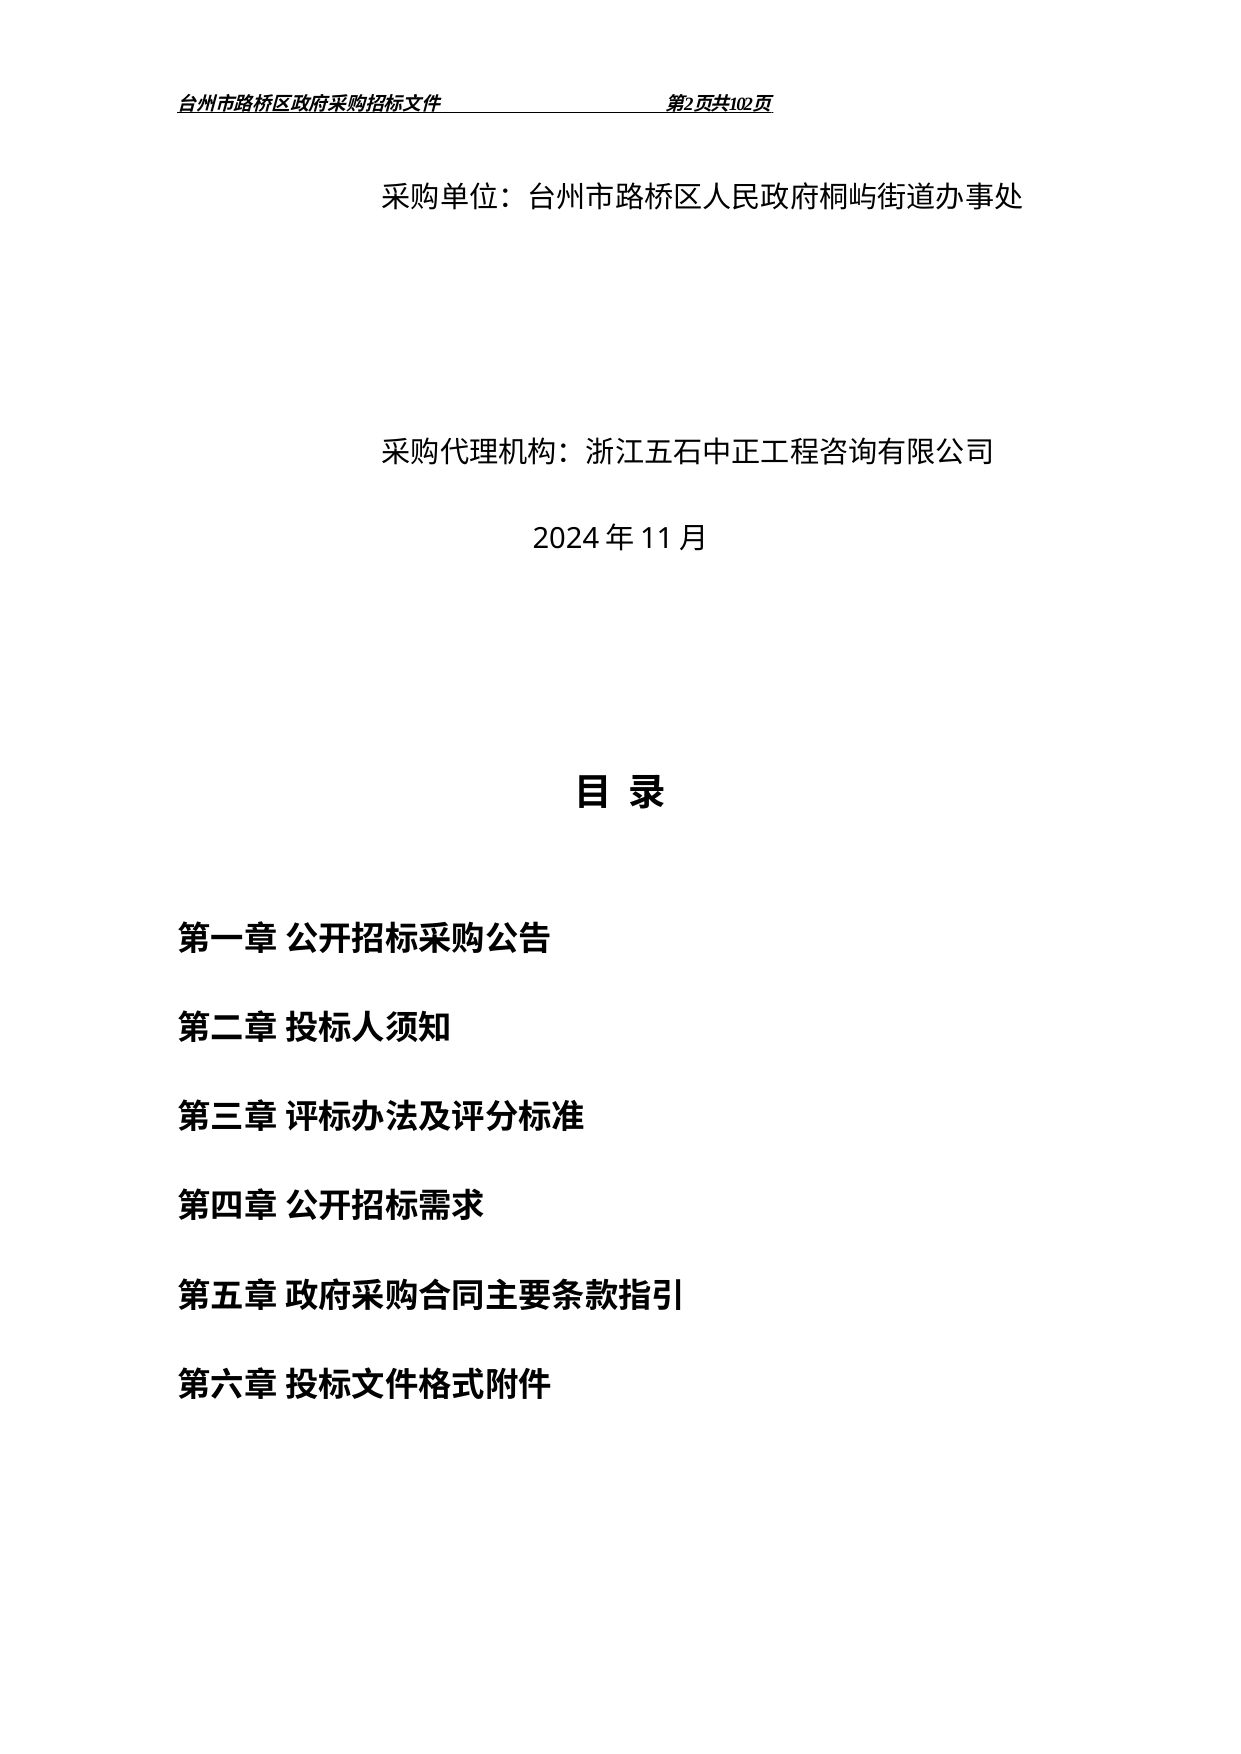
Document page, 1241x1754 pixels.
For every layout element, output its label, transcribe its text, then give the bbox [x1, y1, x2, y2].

text 采购代理机构：浙江五石中正工程咨询有限公司 [177, 418, 1063, 483]
text 第三章 评标办法及评分标准 [177, 1082, 1063, 1147]
text 第五章 政府采购合同主要条款指引 [177, 1260, 1063, 1325]
text 目 录 [177, 757, 1063, 822]
text 第四章 公开招标需求 [177, 1171, 1063, 1236]
text 采购单位：台州市路桥区人民政府桐屿街道办事处 [177, 162, 1063, 227]
text 第二章 投标人须知 [177, 993, 1063, 1058]
text 第一章 公开招标采购公告 [177, 904, 1063, 969]
text 2024年11月 [177, 504, 1063, 569]
text 第六章 投标文件格式附件 [177, 1349, 1063, 1414]
